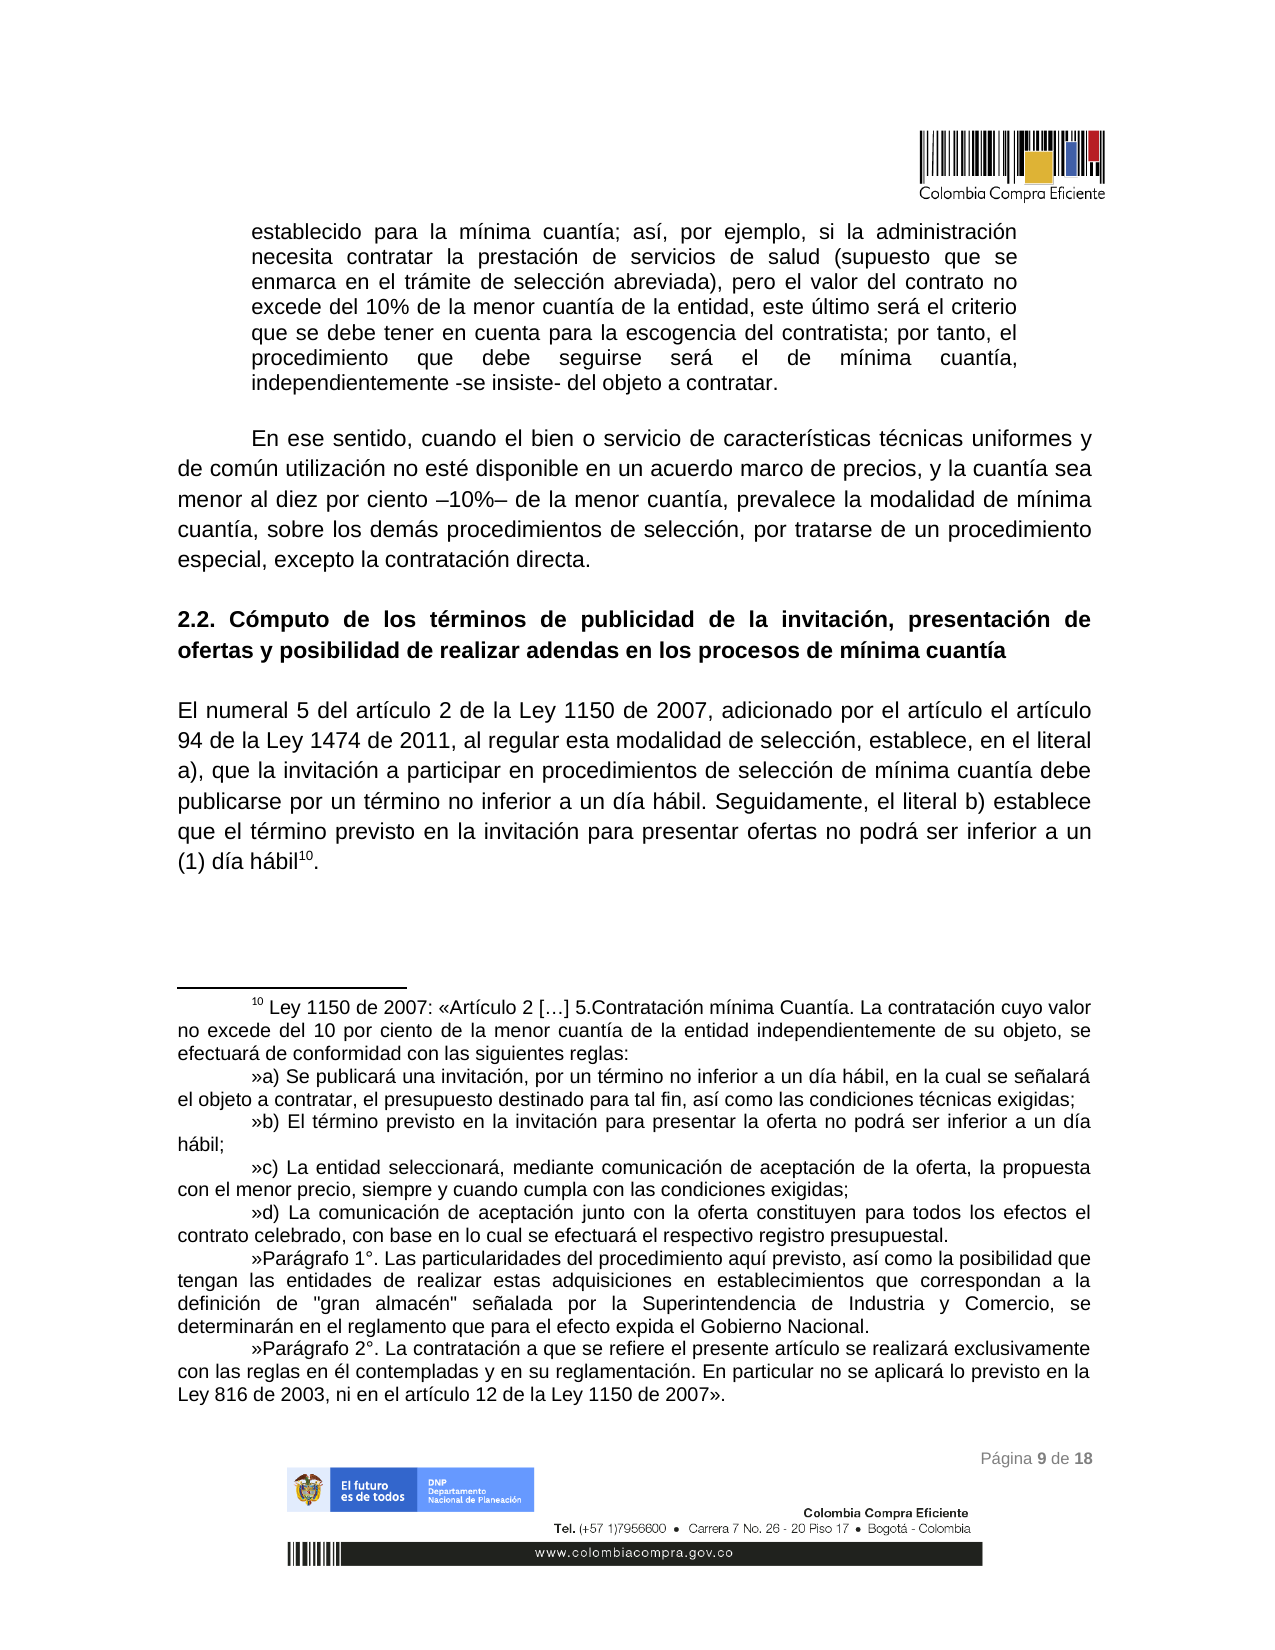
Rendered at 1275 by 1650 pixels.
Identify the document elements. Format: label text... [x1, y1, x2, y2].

text Así, pues, cuando el monto de la contratación sea equivalente a la mínima cuantía de la entidad estatal, pero, concomitante a ello, esta última (la entidad) advierta que también aplica alguna modalidad de selección específica (dadas las condiciones especiales del objeto), ella debe acudir al procedimiento establecido para la mínima cuantía; así, por ejemplo, si la administración necesita contratar la prestación de servicios de salud (supuesto que se enmarca en el trámite de selección abreviada), pero el valor del contrato no excede del 10% de la menor cuantía de la entidad, este último será el criterio que se debe tener en cuenta para la escogencia del contratista; por tanto, el procedimiento que debe seguirse será el de mínima cuantía, independientemente -se insiste- del objeto a contratar. [251, 218, 1019, 395]
list 2.2. Cómputo de los términos de publicidad de la invitación, presentación de ofertas y posibilidad de realizar adendas en los procesos de mínima cuantía [177, 606, 1092, 663]
picture [911, 124, 1112, 206]
list El numeral 5 del artículo 2 de la Ley 1150 de 2007, adicionado por el artículo el artículo 94 de la Ley 1474 de 2011, al regular esta modalidad de selección, establece, en el literal a), que la invitación a participar en procedimientos de selección de mínima cuantía debe publicarse por un término no inferior a un día hábil. Seguidamente, el literal b) establece que el término previsto en la invitación para presentar ofertas no podrá ser inferior a un (1) día hábil. [177, 697, 1092, 874]
picture [287, 1467, 983, 1566]
text En ese sentido, cuando el bien o servicio de características técnicas uniformes y de común utilización no esté disponible en un acuerdo marco de precios, y la cuantía sea menor al diez por ciento –10%– de la menor cuantía, prevalece la modalidad de mínima cuantía, sobre los demás procedimientos de selección, por tratarse de un procedimiento especial, excepto la contratación directa. [177, 425, 1092, 572]
